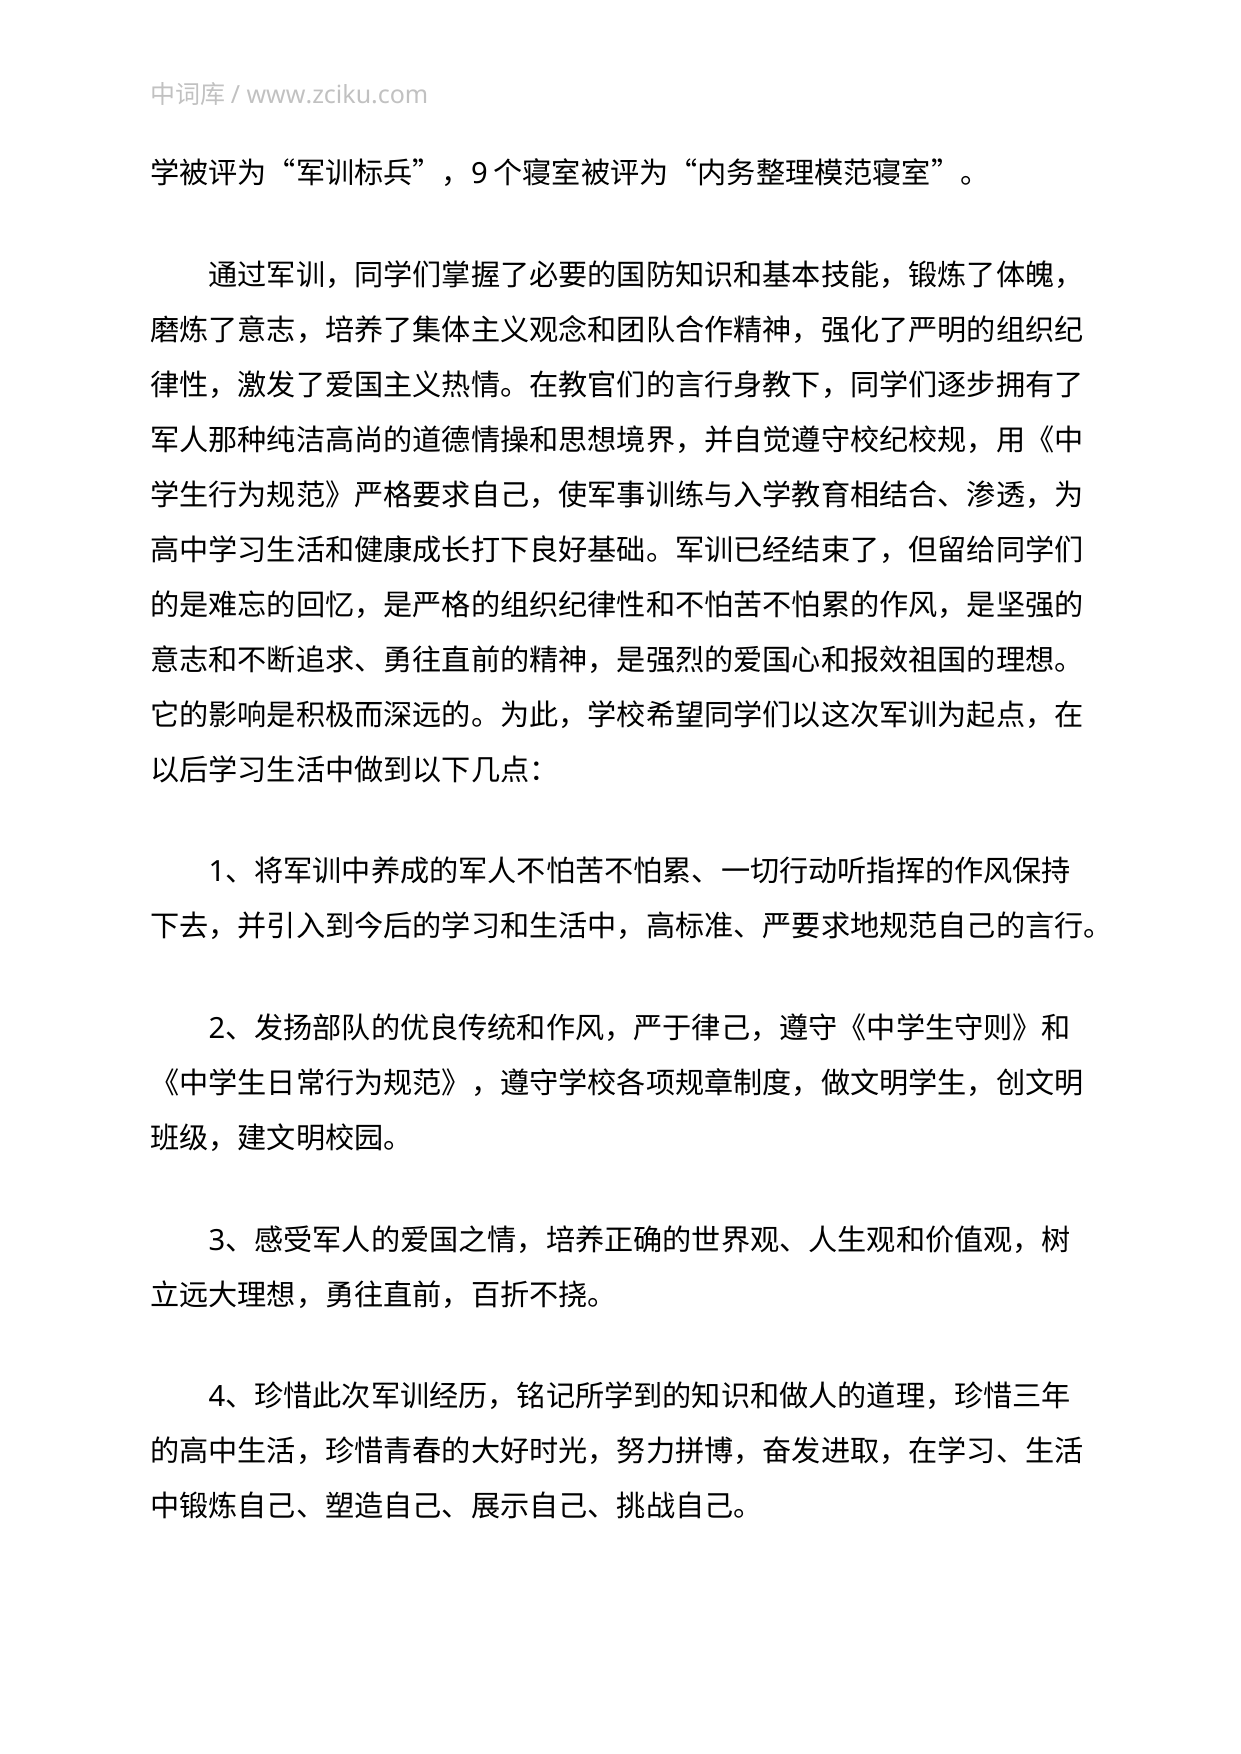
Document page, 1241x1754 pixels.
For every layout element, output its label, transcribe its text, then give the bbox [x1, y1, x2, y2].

text 2、发扬部队的优良传统和作风，严于律己，遵守《中学生守则》和《中学生日常行为规范》，遵守学校各项规章制度，做文明学生，创文明班级，建文明校园。 [150, 1004, 1090, 1157]
text 4、珍惜此次军训经历，铭记所学到的知识和做人的道理，珍惜三年的高中生活，珍惜青春的大好时光，努力拼博，奋发进取，在学习、生活中锻炼自己、塑造自己、展示自己、挑战自己。 [150, 1373, 1090, 1525]
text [150, 150, 1090, 192]
text 通过军训，同学们掌握了必要的国防知识和基本技能，锻炼了体魄，磨炼了意志，培养了集体主义观念和团队合作精神，强化了严明的组织纪律性，激发了爱国主义热情。在教官们的言行身教下，同学们逐步拥有了军人那种纯洁高尚的道德情操和思想境界，并自觉遵守校纪校规，用《中学生行为规范》严格要求自己，使军事训练与入学教育相结合、渗透，为高中学习生活和健康成长打下良好基础。军训已经结束了，但留给同学们的是难忘的回忆，是严格的组织纪律性和不怕苦不怕累的作风，是坚强的意志和不断追求、勇往直前的精神，是强烈的爱国心和报效祖国的理想。它的影响是积极而深远的。为此，学校希望同学们以这次军训为起点，在以后学习生活中做到以下几点： [150, 252, 1090, 788]
text 3、感受军人的爱国之情，培养正确的世界观、人生观和价值观，树立远大理想，勇往直前，百折不挠。 [150, 1216, 1090, 1313]
text 1、将军训中养成的军人不怕苦不怕累、一切行动听指挥的作风保持下去，并引入到今后的学习和生活中，高标准、严要求地规范自己的言行。 [150, 848, 1090, 945]
